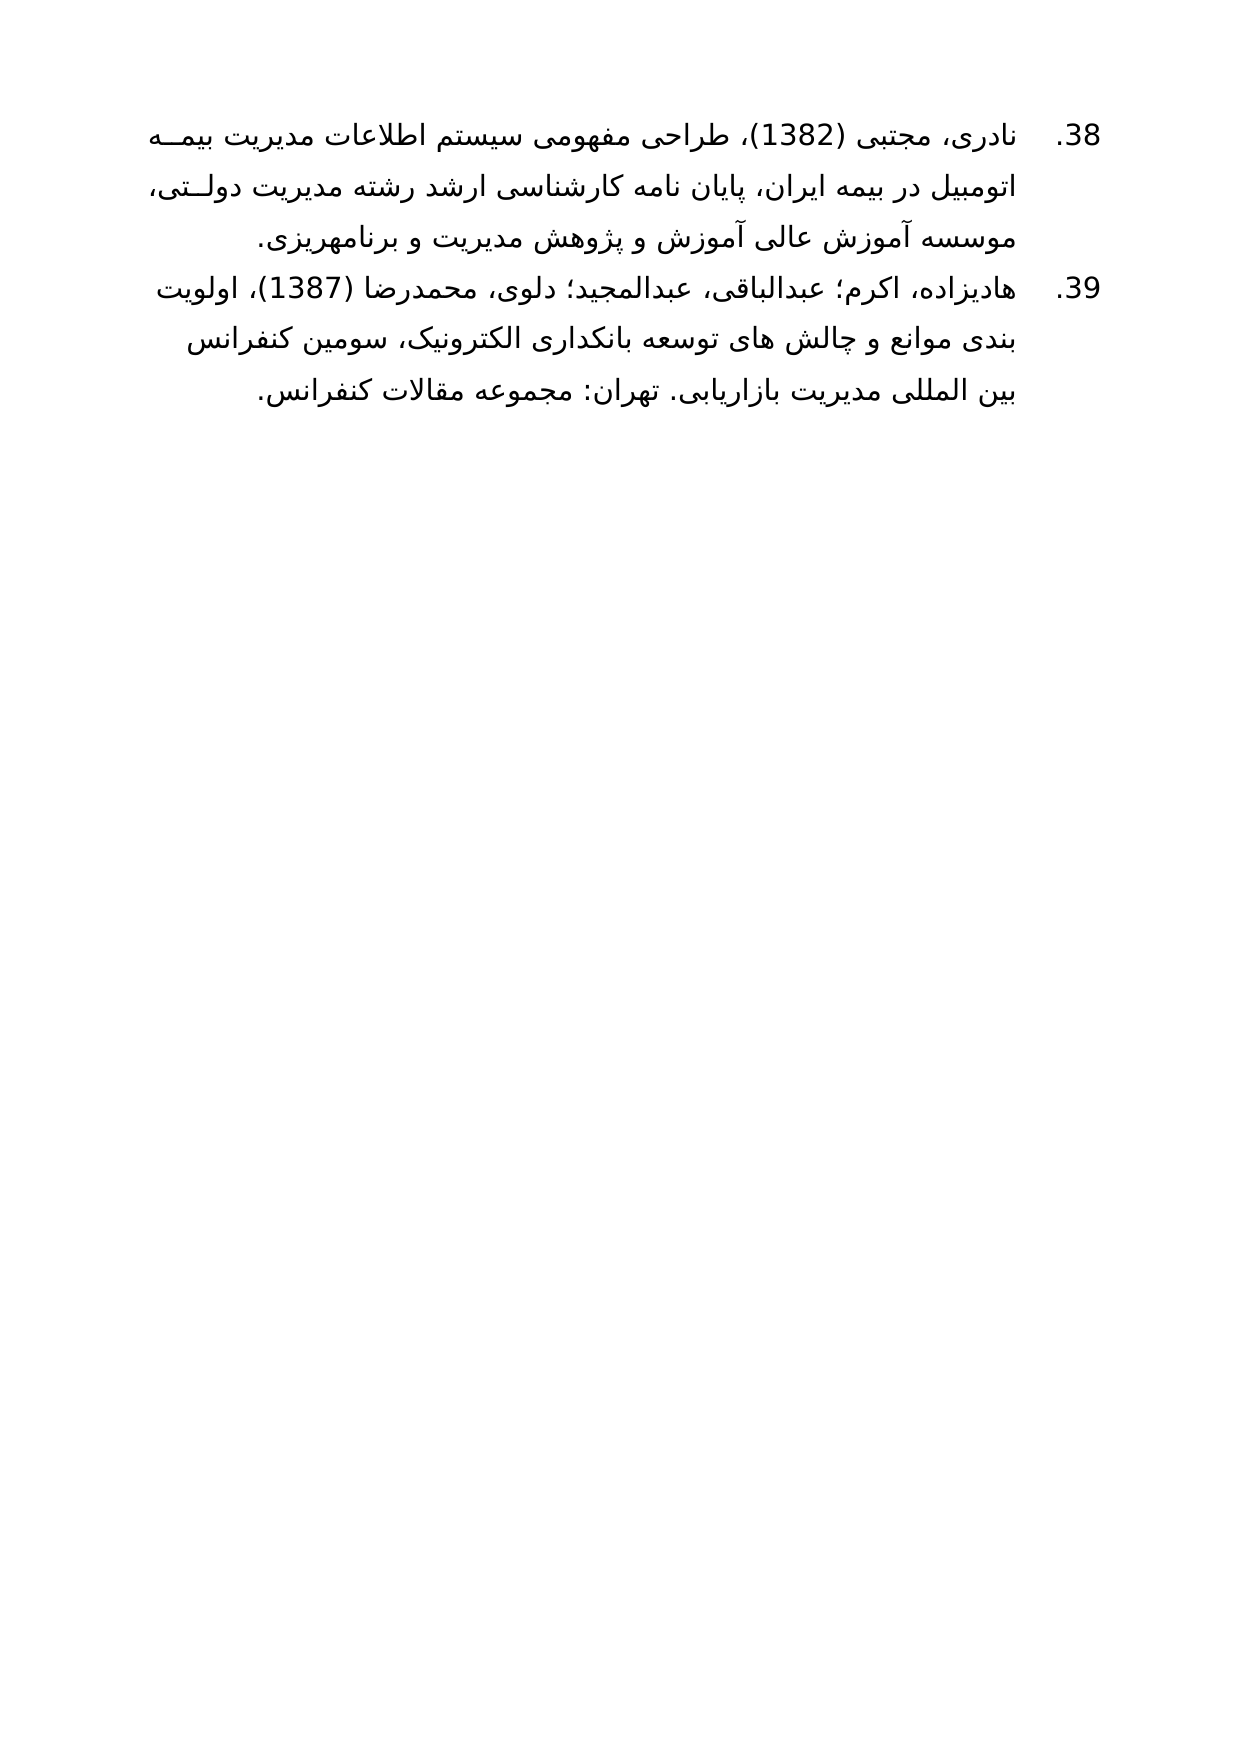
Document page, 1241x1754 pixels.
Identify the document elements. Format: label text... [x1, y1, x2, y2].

list نادری، مجتبی (1382)، طراحی مفهومی سیستم اطلاعات مدیریت بیمه اتومبیل در بیمه ایران، پایان نامه کارشناسی ارشد رشته مدیریت دولتی، موسسه آموزش عالی آموزش و پژوهش مدیریت و برنامهریزی. [148, 118, 1055, 254]
list هادیزاده، اکرم؛ عبدالباقی، عبدالمجید؛ دلوی، محمدرضا (1387)، اولویت بندی موانع و چالش های توسعه بانکداری الکترونیک، سومین کنفرانس بین المللی مدیریت بازاریابی. تهران: مجموعه مقالات کنفرانس. [148, 271, 1055, 407]
